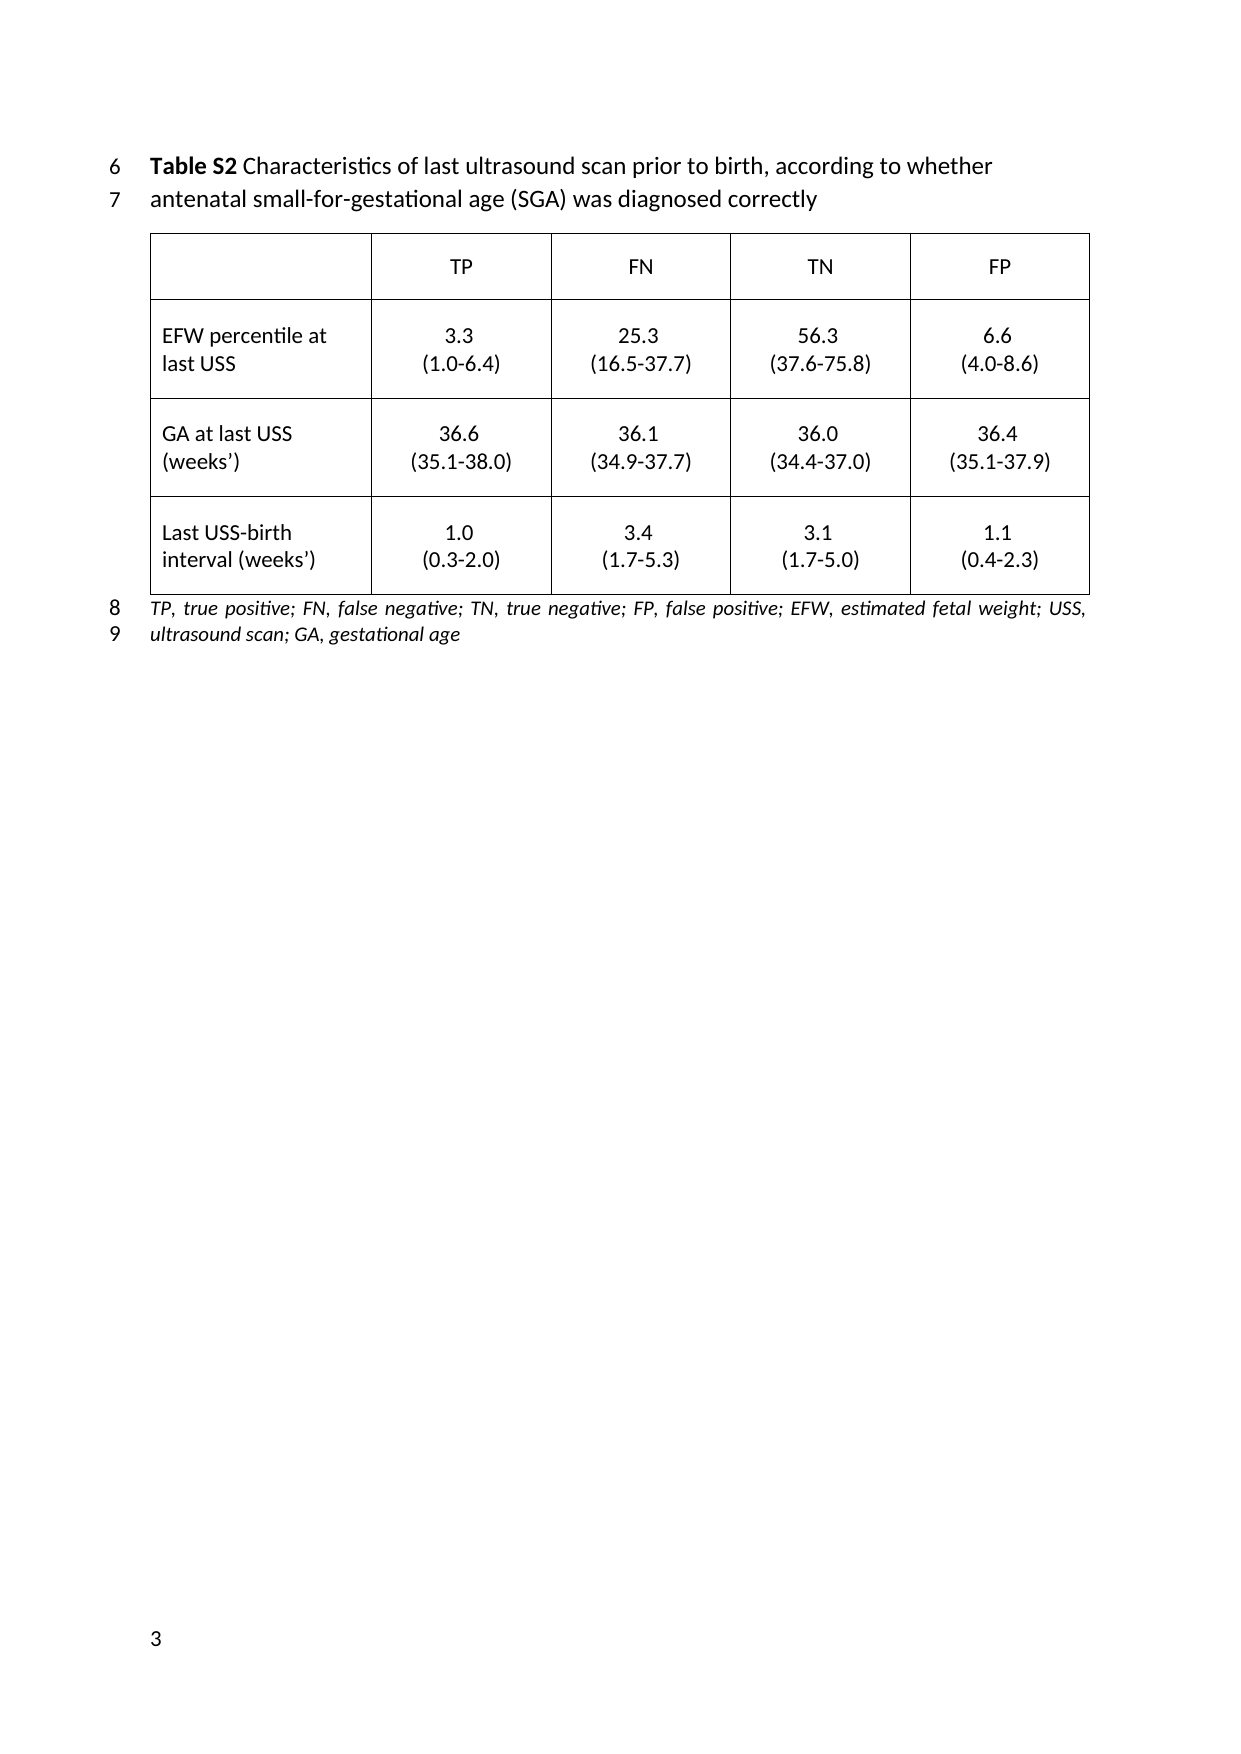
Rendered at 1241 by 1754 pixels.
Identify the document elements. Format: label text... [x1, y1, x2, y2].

table_cell EFW percentile at last USS [151, 300, 371, 397]
table_header FP [911, 234, 1089, 299]
table_cell 3.3 (1.0-6.4) [372, 300, 551, 397]
table_cell 3.4 (1.7-5.3) [552, 497, 730, 594]
table_cell Last USS-birth interval (weeks’) [151, 497, 371, 594]
table_header TN [731, 234, 910, 299]
table_cell 36.6 (35.1-38.0) [372, 399, 551, 496]
table_cell GA at last USS (weeks’) [151, 399, 371, 496]
table_cell 25.3 (16.5-37.7) [552, 300, 730, 397]
text Table S2 Characteristics of last ultrasound scan prior to birth, according to whether antenatal small-for-gestational age (SGA) was diagnosed correctly [150, 150, 1090, 213]
table_cell 36.4 (35.1-37.9) [911, 399, 1089, 496]
table_cell 3.1 (1.7-5.0) [731, 497, 910, 594]
table_cell 1.0 (0.3-2.0) [372, 497, 551, 594]
table_header TP [372, 234, 551, 299]
table_cell 36.0 (34.4-37.0) [731, 399, 910, 496]
table_header FN [552, 234, 730, 299]
table_cell 56.3 (37.6-75.8) [731, 300, 910, 397]
table_header [151, 234, 371, 299]
table_cell 1.1 (0.4-2.3) [911, 497, 1089, 594]
text TP, true positive; FN, false negative; TN, true negative; FP, false positive; EFW, estimated fetal weight; USS, ultrasound scan; GA, gestational age [150, 595, 1090, 646]
table_cell 6.6 (4.0-8.6) [911, 300, 1089, 397]
table_cell 36.1 (34.9-37.7) [552, 399, 730, 496]
